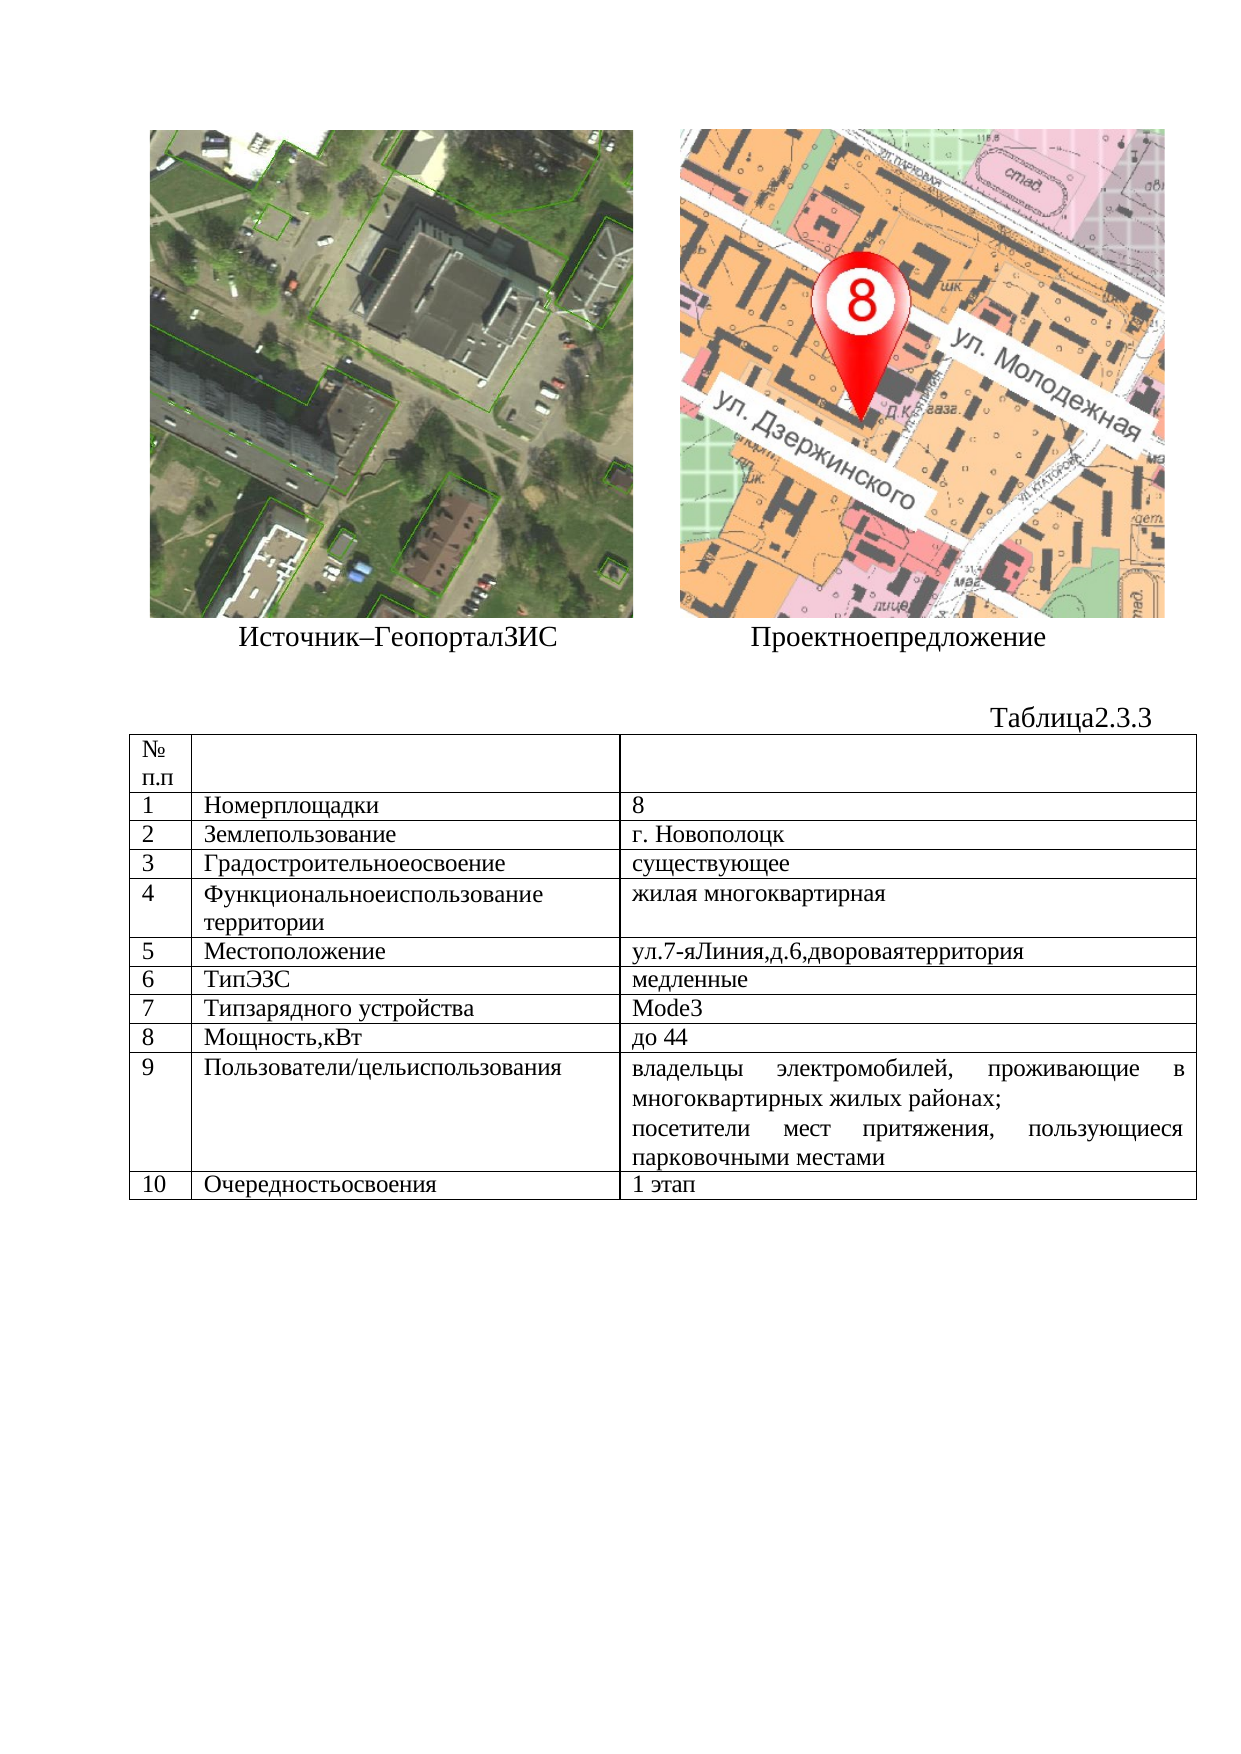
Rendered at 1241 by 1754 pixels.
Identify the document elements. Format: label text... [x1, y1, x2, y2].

table_cell Мощность,кВт [192, 1024, 619, 1052]
text Таблица2.3.3 [100, 700, 1152, 733]
table_cell 7 [130, 995, 191, 1023]
table_cell 4 [130, 879, 191, 937]
table_cell 9 [130, 1053, 191, 1171]
table_cell Градостроительноеосвоение [192, 850, 619, 878]
table_cell 10 [130, 1172, 191, 1199]
table_cell 1 [130, 793, 191, 820]
table_cell 2 [130, 821, 191, 849]
table_cell г. Новополоцк [621, 821, 1196, 849]
table_header № п.п [130, 735, 191, 792]
table_cell Очередностьосвоения [192, 1172, 619, 1199]
table_cell 8 [621, 793, 1196, 820]
table_cell Землепользование [192, 821, 619, 849]
table_cell Пользователи/цельиспользования [192, 1053, 619, 1171]
table_cell медленные [621, 967, 1196, 994]
table_cell 1 этап [621, 1172, 1196, 1199]
table_cell существующее [621, 850, 1196, 878]
table_cell владельцы электромобилей, проживающие в многоквартирных жилых районах; посетители мест притяжения, пользующиеся парковочными местами [621, 1053, 1196, 1171]
table_cell Типзарядного устройства [192, 995, 619, 1023]
table_cell 8 [130, 1024, 191, 1052]
table_cell до 44 [621, 1024, 1196, 1052]
picture [149, 130, 634, 618]
table_cell Местоположение [192, 938, 619, 966]
table_cell 3 [130, 850, 191, 878]
table_cell 5 [130, 938, 191, 966]
table_header [192, 735, 619, 792]
table_cell Mode3 [621, 995, 1196, 1023]
table_cell ТипЭЗС [192, 967, 619, 994]
table_cell ул.7-яЛиния,д.6,двороваятерритория [621, 938, 1196, 966]
picture [680, 129, 1165, 618]
table_cell Функциональноеиспользование территории [192, 879, 619, 937]
table_cell 6 [130, 967, 191, 994]
table_cell Номерплощадки [192, 793, 619, 820]
table_cell жилая многоквартирная [621, 879, 1196, 937]
table_header [621, 735, 1196, 792]
text Источник–ГеопорталЗИС Проектноепредложение [100, 619, 1184, 653]
